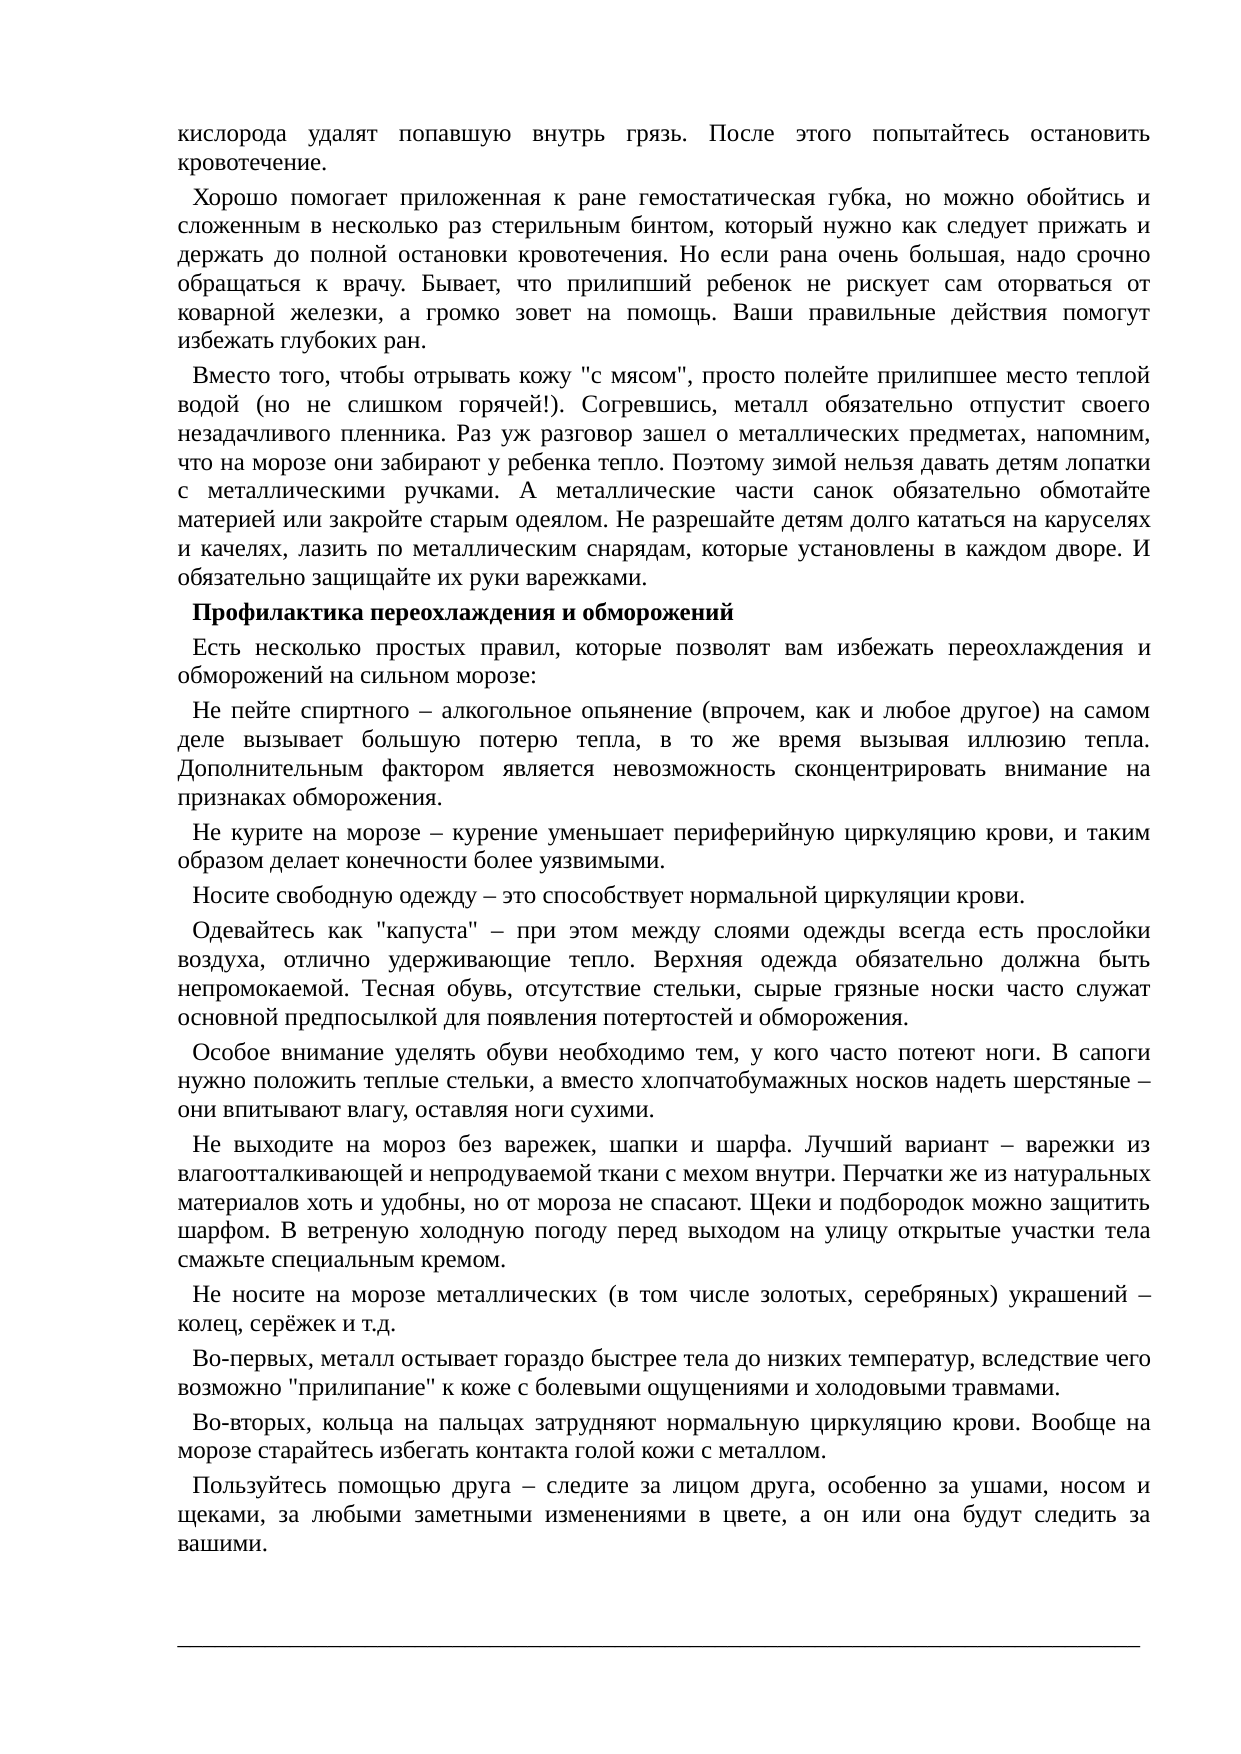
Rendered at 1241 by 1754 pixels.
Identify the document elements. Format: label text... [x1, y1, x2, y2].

text Профилактика переохлаждения и обморожений [177, 597, 1152, 626]
text Во-вторых, кольца на пальцах затрудняют нормальную циркуляцию крови. Вообще на морозе старайтесь избегать контакта голой кожи с металлом. [177, 1407, 1152, 1464]
text Во-первых, металл остывает гораздо быстрее тела до низких температур, вследствие чего возможно "прилипание" к коже с болевыми ощущениями и холодовыми травмами. [177, 1343, 1152, 1401]
text Пользуйтесь помощью друга – следите за лицом друга, особенно за ушами, носом и щеками, за любыми заметными изменениями в цвете, а он или она будут следить за вашими. [177, 1471, 1152, 1557]
text Одевайтесь как "капуста" – при этом между слоями одежды всегда есть прослойки воздуха, отлично удерживающие тепло. Верхняя одежда обязательно должна быть непромокаемой. Тесная обувь, отсутствие стельки, сырые грязные носки часто служат основной предпосылкой для появления потертостей и обморожения. [177, 916, 1152, 1031]
text Не выходите на мороз без варежек, шапки и шарфа. Лучший вариант – варежки из влагоотталкивающей и непродуваемой ткани с мехом внутри. Перчатки же из натуральных материалов хоть и удобны, но от мороза не спасают. Щеки и подбородок можно защитить шарфом. В ветреную холодную погоду перед выходом на улицу открытые участки тела смажьте специальным кремом. [177, 1129, 1152, 1273]
text Хорошо помогает приложенная к ране гемостатическая губка, но можно обойтись и сложенным в несколько раз стерильным бинтом, который нужно как следует прижать и держать до полной остановки кровотечения. Но если рана очень большая, надо срочно обращаться к врачу. Бывает, что прилипший ребенок не рискует сам оторваться от коварной железки, а громко зовет на помощь. Ваши правильные действия помогут избежать глубоких ран. [177, 182, 1152, 354]
text Особое внимание уделять обуви необходимо тем, у кого часто потеют ноги. В сапоги нужно положить теплые стельки, а вместо хлопчатобумажных носков надеть шерстяные – они впитывают влагу, оставляя ноги сухими. [177, 1037, 1152, 1123]
text Носите свободную одежду – это способствует нормальной циркуляции крови. [177, 881, 1152, 909]
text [177, 118, 1152, 176]
text Не носите на морозе металлических (в том числе золотых, серебряных) украшений – колец, серёжек и т.д. [177, 1279, 1152, 1337]
text Не курите на морозе – курение уменьшает периферийную циркуляцию крови, и таким образом делает конечности более уязвимыми. [177, 817, 1152, 874]
text Есть несколько простых правил, которые позволят вам избежать переохлаждения и обморожений на сильном морозе: [177, 632, 1152, 689]
text Не пейте спиртного – алкогольное опьянение (впрочем, как и любое другое) на самом деле вызывает большую потерю тепла, в то же время вызывая иллюзию тепла. Дополнительным фактором является невозможность сконцентрировать внимание на признаках обморожения. [177, 696, 1152, 811]
text Вместо того, чтобы отрывать кожу "с мясом", просто полейте прилипшее место теплой водой (но не слишком горячей!). Согревшись, металл обязательно отпустит своего незадачливого пленника. Раз уж разговор зашел о металлических предметах, напомним, что на морозе они забирают у ребенка тепло. Поэтому зимой нельзя давать детям лопатки с металлическими ручками. А металлические части санок обязательно обмотайте материей или закройте старым одеялом. Не разрешайте детям долго кататься на каруселях и качелях, лазить по металлическим снарядам, которые установлены в каждом дворе. И обязательно защищайте их руки варежками. [177, 361, 1152, 591]
